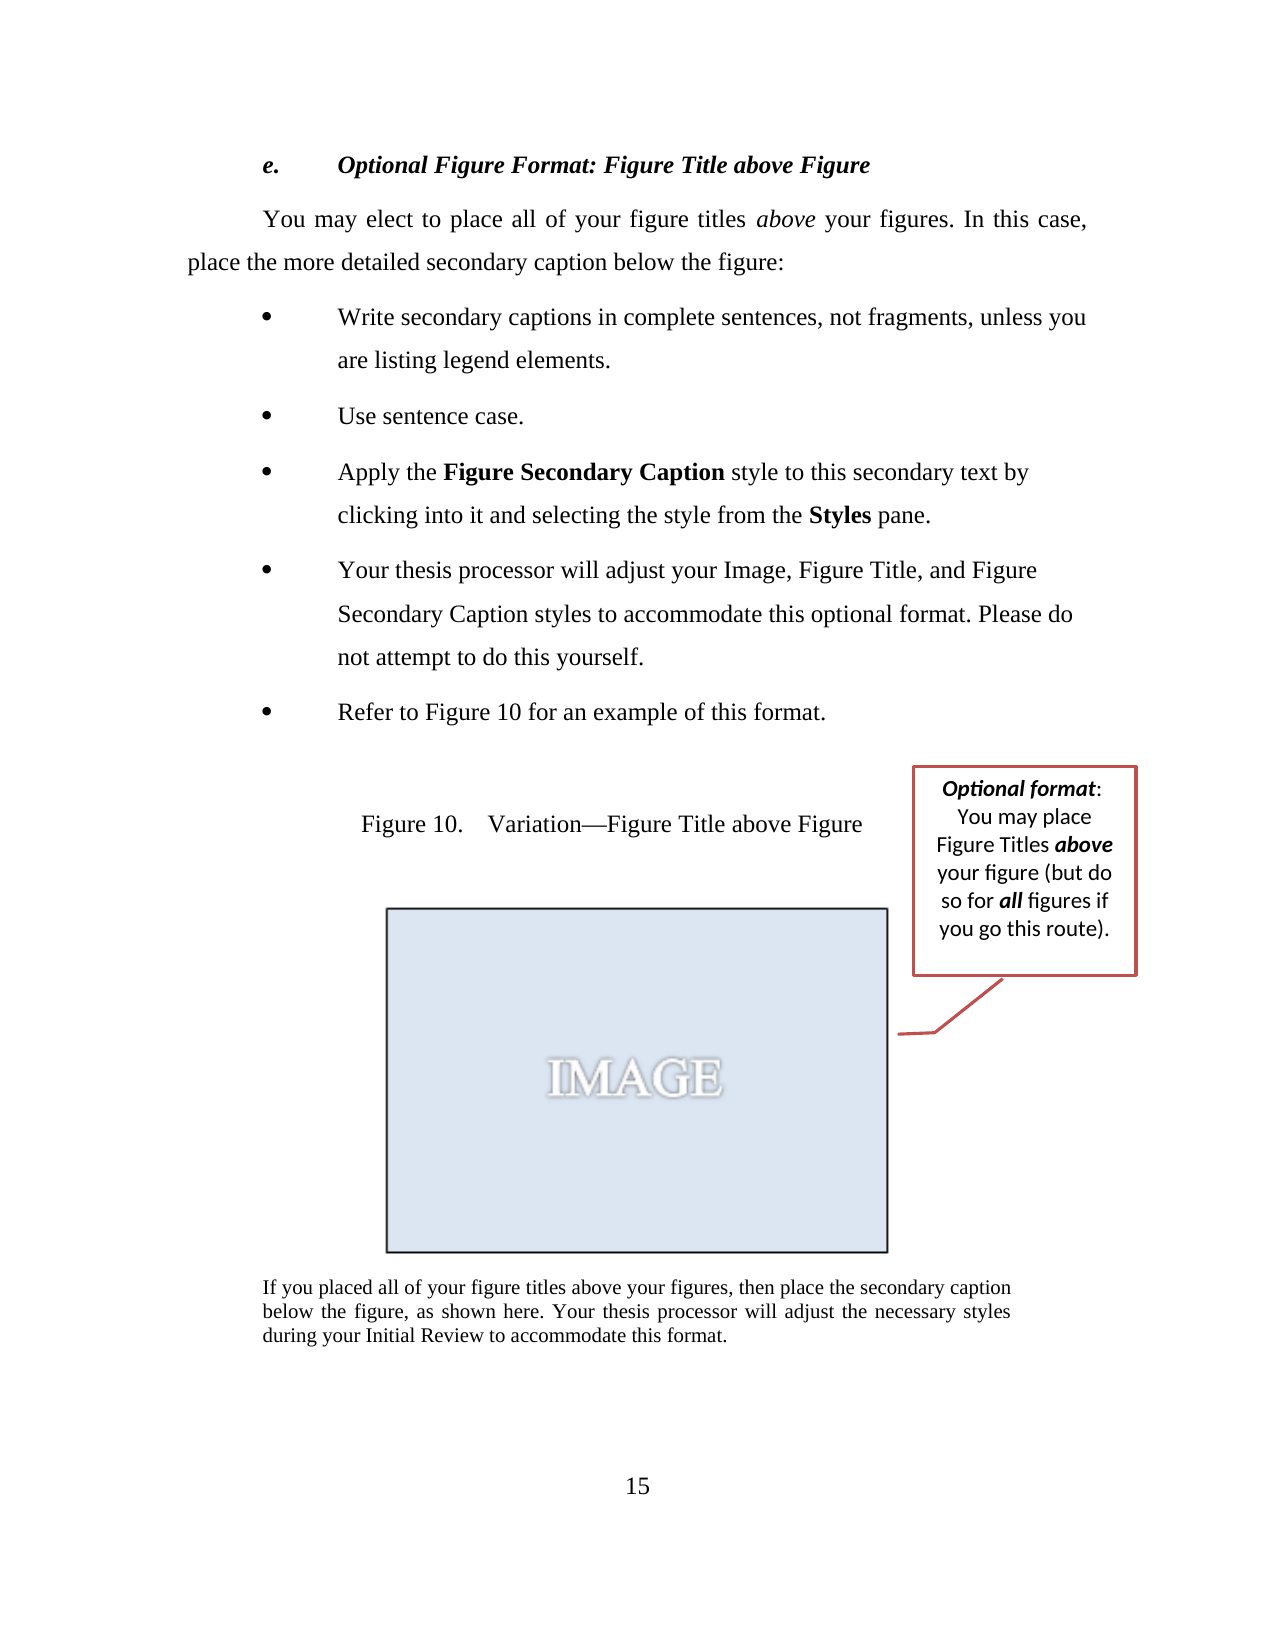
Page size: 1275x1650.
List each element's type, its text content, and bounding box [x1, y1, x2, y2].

list Apply the Figure Secondary Caption style to this secondary text by clicking into it and selecting the style from the Styles pane. [262, 457, 1087, 529]
picture [379, 900, 896, 1263]
text If you placed all of your figure titles above your figures, then place the secondary caption below the figure, as shown here. Your thesis processor will adjust the necessary styles during your Initial Review to accommodate this format. [262, 1275, 1012, 1347]
list Your thesis processor will adjust your Image, Figure Title, and Figure Secondary Caption styles to accommodate this optional format. Please do not attempt to do this yourself. [262, 556, 1087, 671]
list Refer to Figure 10 for an example of this format. [262, 697, 1087, 726]
list Write secondary captions in complete sentences, not fragments, unless you are listing legend elements. [262, 302, 1087, 374]
subtitle Optional Figure Format: Figure Title above Figure [262, 150, 1087, 179]
text You may elect to place all of your figure titles above your figures. In this case, place the more detailed secondary caption below the figure: [187, 204, 1087, 276]
title Variation—Figure Title above Figure [262, 809, 912, 837]
list Use sentence case. [262, 401, 1087, 430]
